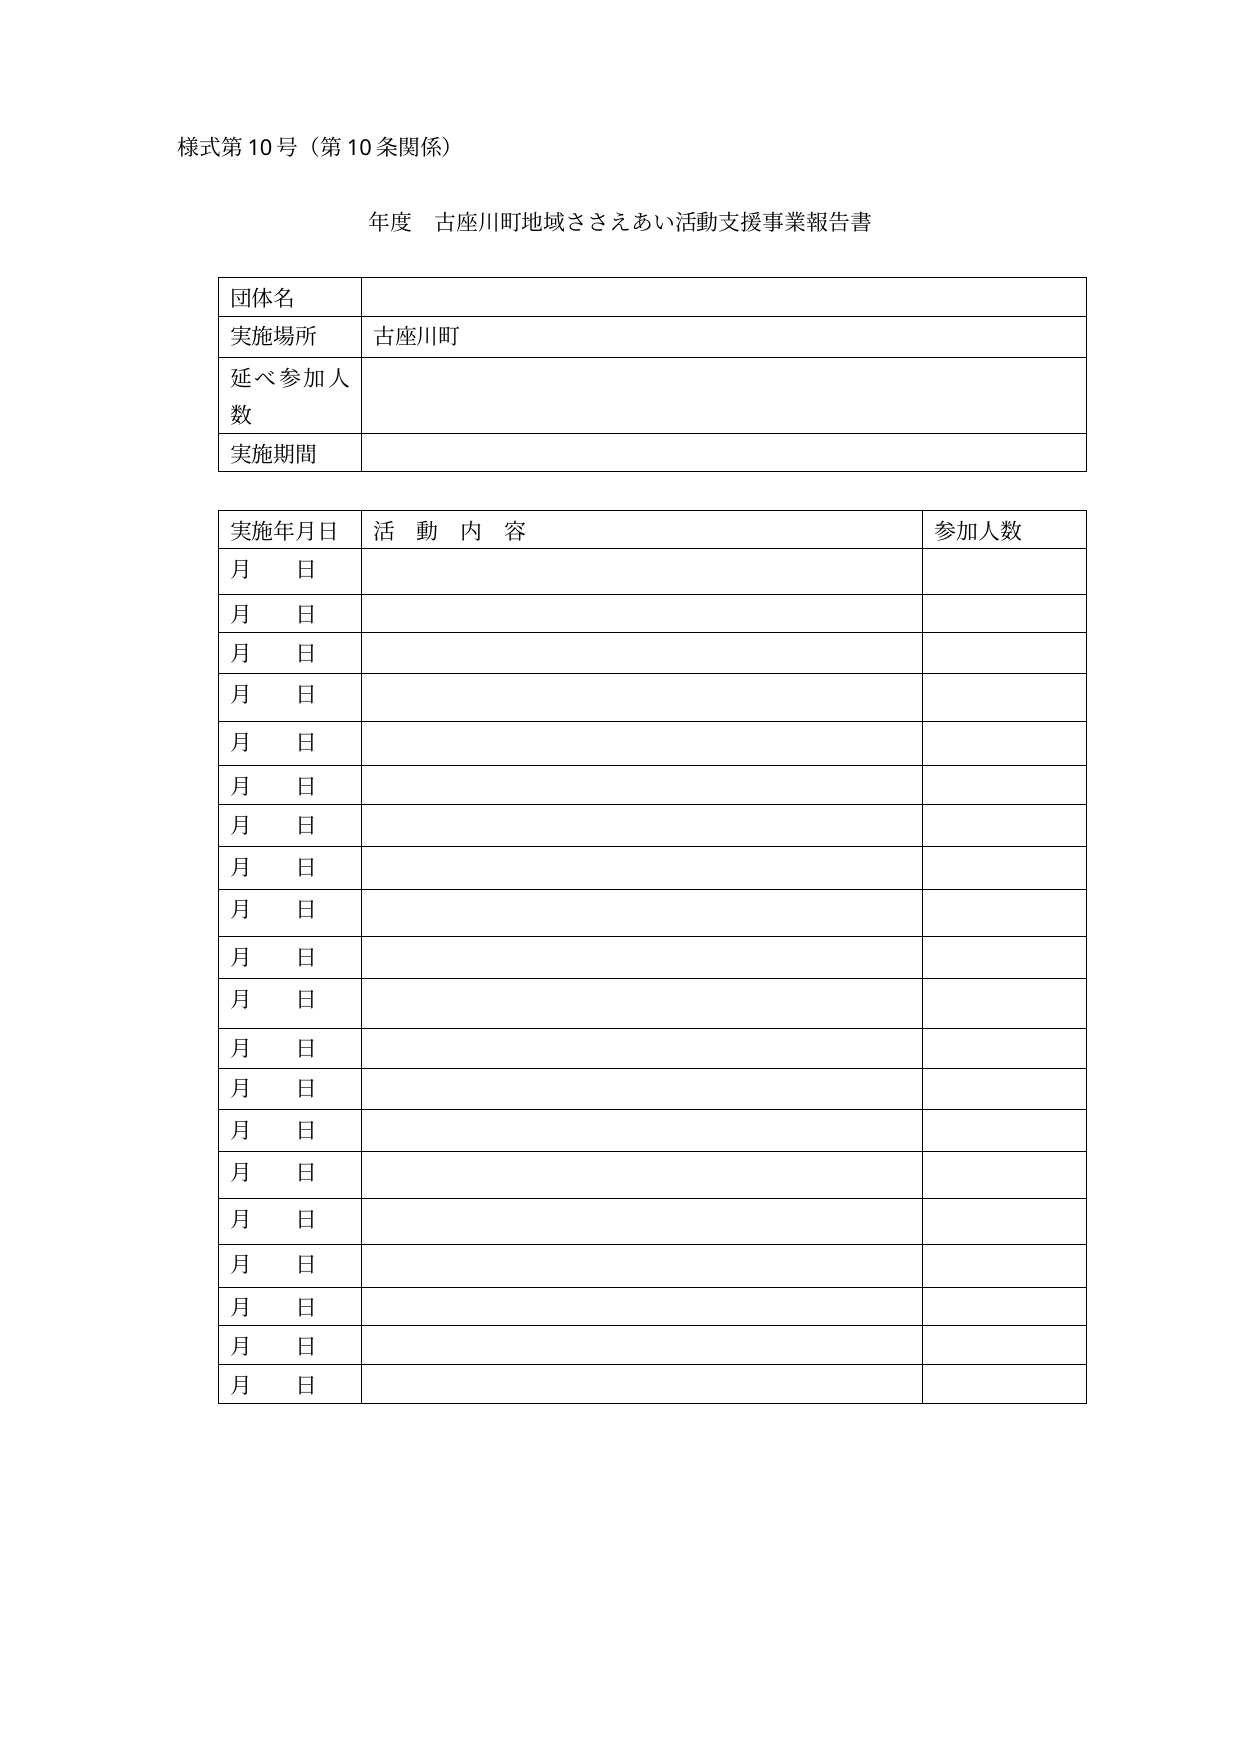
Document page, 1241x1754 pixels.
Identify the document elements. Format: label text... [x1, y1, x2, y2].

table_header 参加人数 [923, 511, 1086, 548]
table_cell [923, 1365, 1086, 1403]
table_cell [362, 1029, 922, 1067]
table_cell [923, 595, 1086, 632]
table_cell [362, 674, 922, 721]
table_cell [362, 847, 922, 888]
table_cell 月 日 [219, 1029, 361, 1067]
table_cell 月 日 [219, 633, 361, 673]
table_cell [362, 766, 922, 804]
table_cell [362, 434, 1086, 471]
table_cell [362, 1152, 922, 1198]
table_header 活 動 内 容 [362, 511, 922, 548]
table_cell [923, 1110, 1086, 1151]
table_cell [362, 633, 922, 673]
table_cell [923, 937, 1086, 978]
table_cell [923, 674, 1086, 721]
table_cell [923, 847, 1086, 888]
table_cell [362, 722, 922, 765]
table_cell 古座川町 [362, 317, 1086, 357]
table_cell 実施場所 [219, 317, 361, 357]
table_cell 月 日 [219, 847, 361, 888]
table_cell 月 日 [219, 595, 361, 632]
table_cell [362, 1199, 922, 1243]
table_cell 月 日 [219, 937, 361, 978]
table_header [362, 278, 1086, 316]
table_cell [923, 1245, 1086, 1287]
table_cell 月 日 [219, 805, 361, 846]
table_cell 延べ参加人数 [219, 358, 361, 433]
table_cell 月 日 [219, 722, 361, 765]
table_cell 月 日 [219, 766, 361, 804]
table_cell [923, 805, 1086, 846]
table_cell [923, 1288, 1086, 1325]
table_cell 月 日 [219, 1326, 361, 1364]
table_cell [923, 1029, 1086, 1067]
table_cell [923, 549, 1086, 594]
table_header 団体名 [219, 278, 361, 316]
table_cell [923, 1199, 1086, 1243]
table_cell 月 日 [219, 1288, 361, 1325]
table_header 実施年月日 [219, 511, 361, 548]
table_cell [362, 358, 1086, 433]
text 様式第10号（第10条関係） [177, 127, 1063, 164]
table_cell 月 日 [219, 1365, 361, 1403]
table_cell [362, 595, 922, 632]
table_cell [362, 549, 922, 594]
table_cell 月 日 [219, 549, 361, 594]
table_cell [362, 1288, 922, 1325]
table_cell [362, 1326, 922, 1364]
text 年度 古座川町地域ささえあい活動支援事業報告書 [177, 202, 1063, 239]
table_cell 月 日 [219, 1110, 361, 1151]
table_cell [923, 722, 1086, 765]
table_cell [923, 890, 1086, 936]
table_cell 月 日 [219, 1245, 361, 1287]
table_cell [923, 979, 1086, 1027]
table_cell [362, 1069, 922, 1109]
table_cell [923, 1152, 1086, 1198]
table_cell [362, 979, 922, 1027]
table_cell 月 日 [219, 1069, 361, 1109]
table_cell [923, 1326, 1086, 1364]
table_cell [923, 633, 1086, 673]
table_cell 月 日 [219, 890, 361, 936]
table_cell [362, 1110, 922, 1151]
table_cell [362, 890, 922, 936]
table_cell [362, 937, 922, 978]
table_cell 月 日 [219, 1199, 361, 1243]
table_cell [923, 766, 1086, 804]
table_cell 月 日 [219, 979, 361, 1027]
table_cell [362, 1245, 922, 1287]
table_cell [362, 1365, 922, 1403]
table_cell 月 日 [219, 1152, 361, 1198]
table_cell 実施期間 [219, 434, 361, 471]
table_cell 月 日 [219, 674, 361, 721]
table_cell [362, 805, 922, 846]
table_cell [923, 1069, 1086, 1109]
